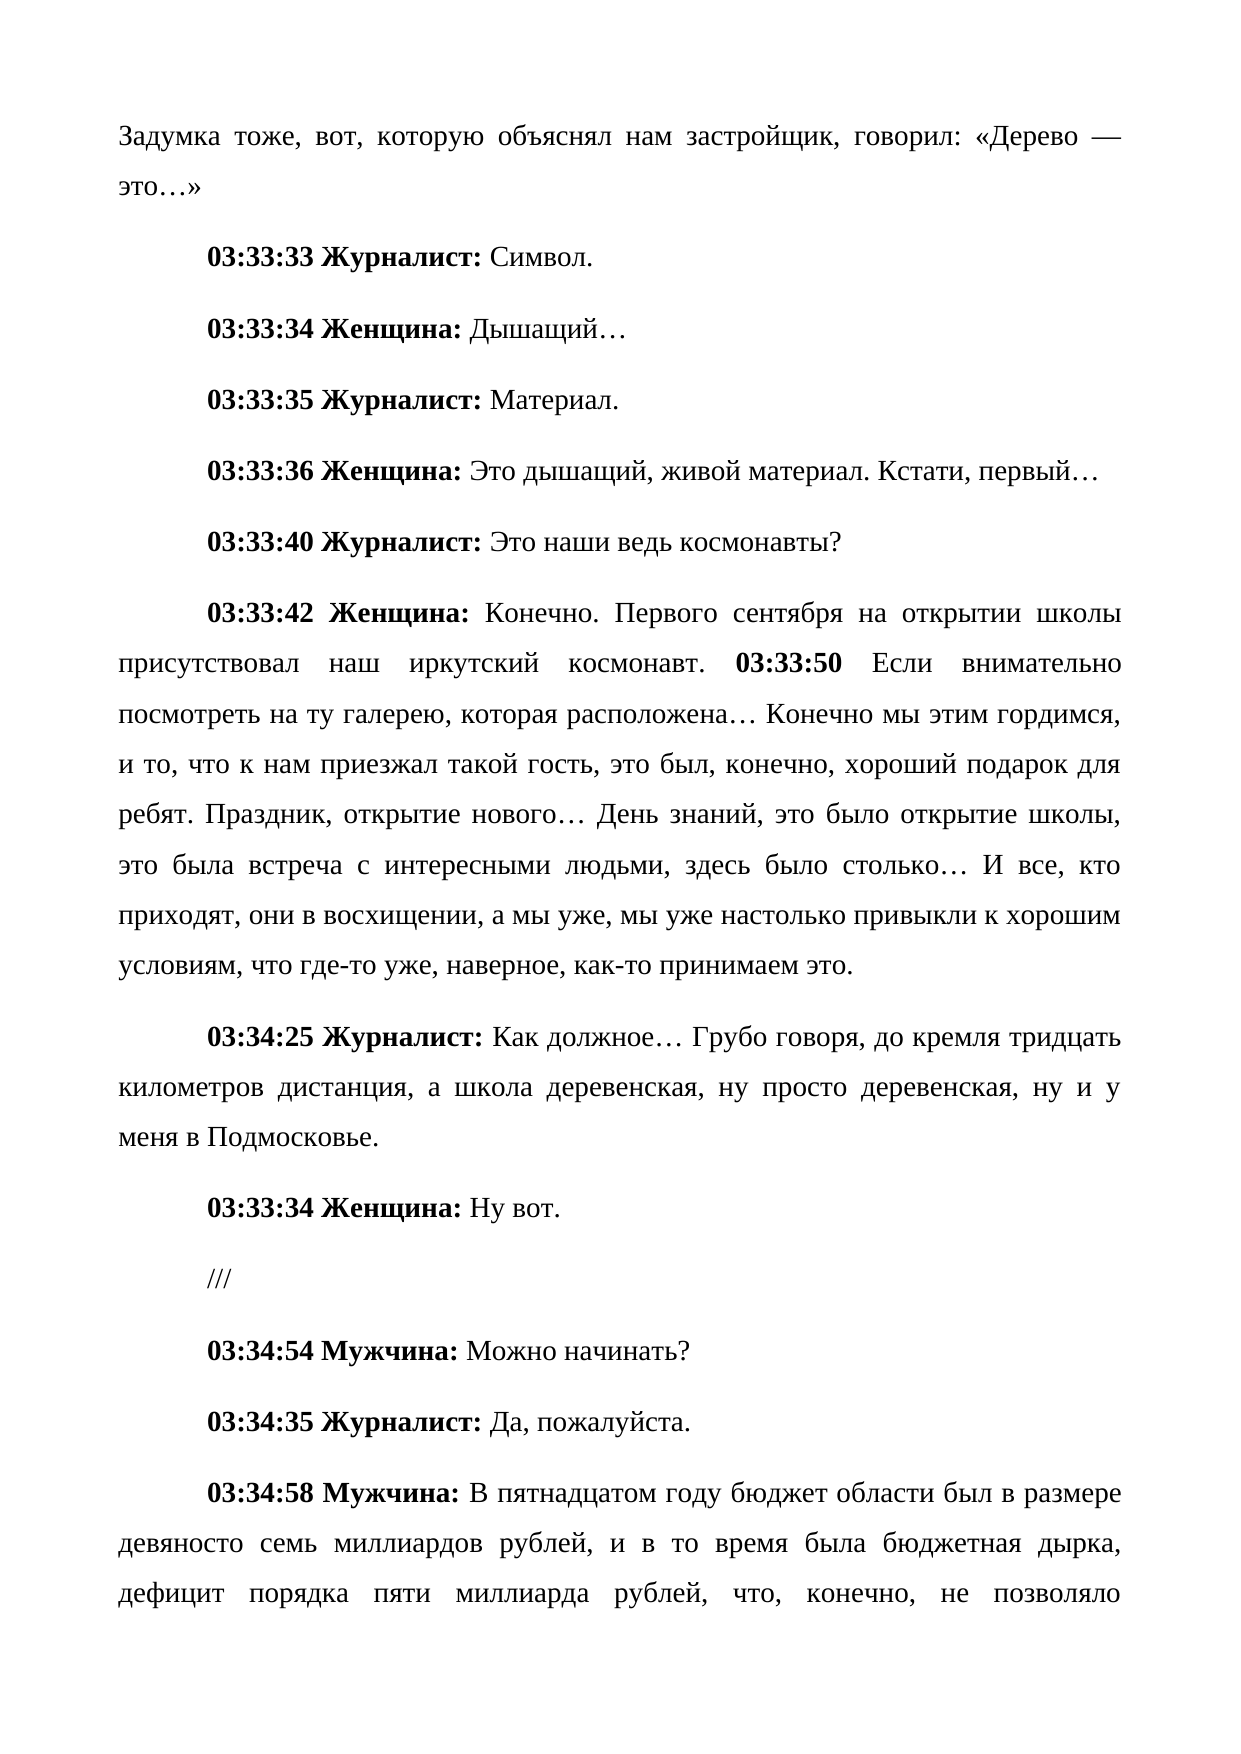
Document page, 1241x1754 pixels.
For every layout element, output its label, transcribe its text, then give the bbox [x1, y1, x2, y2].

text /// [118, 1262, 1122, 1295]
text 03:33:33 Журналист: Символ. [118, 239, 1122, 273]
text 03:33:34 Женщина: Дышащий… [118, 311, 1122, 344]
text 03:33:40 Журналист: Это наши ведь космонавты? [118, 524, 1122, 558]
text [118, 1475, 1122, 1609]
text 03:33:42 Женщина: Конечно. Первого сентября на открытии школы присутствовал наш иркутский космонавт. 03:33:50 Если внимательно посмотреть на ту галерею, которая расположена… Конечно мы этим гордимся, и то, что к нам приезжал такой гость, это был, конечно, хороший подарок для ребят. Праздник, открытие нового… День знаний, это было открытие школы, это была встреча с интересными людьми, здесь было столько… И все, кто приходят, они в восхищении, а мы уже, мы уже настолько привыкли к хорошим условиям, что где-то уже, наверное, как-то принимаем это. [118, 595, 1122, 981]
text 03:34:25 Журналист: Как должное… Грубо говоря, до кремля тридцать километров дистанция, а школа деревенская, ну просто деревенская, ну и у меня в Подмосковье. [118, 1019, 1122, 1153]
text 03:33:36 Женщина: Это дышащий, живой материал. Кстати, первый… [118, 453, 1122, 487]
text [118, 118, 1122, 202]
text 03:34:54 Мужчина: Можно начинать? [118, 1333, 1122, 1366]
text 03:33:35 Журналист: Материал. [118, 382, 1122, 415]
text 03:33:34 Женщина: Ну вот. [118, 1190, 1122, 1224]
text 03:34:35 Журналист: Да, пожалуйста. [118, 1404, 1122, 1437]
